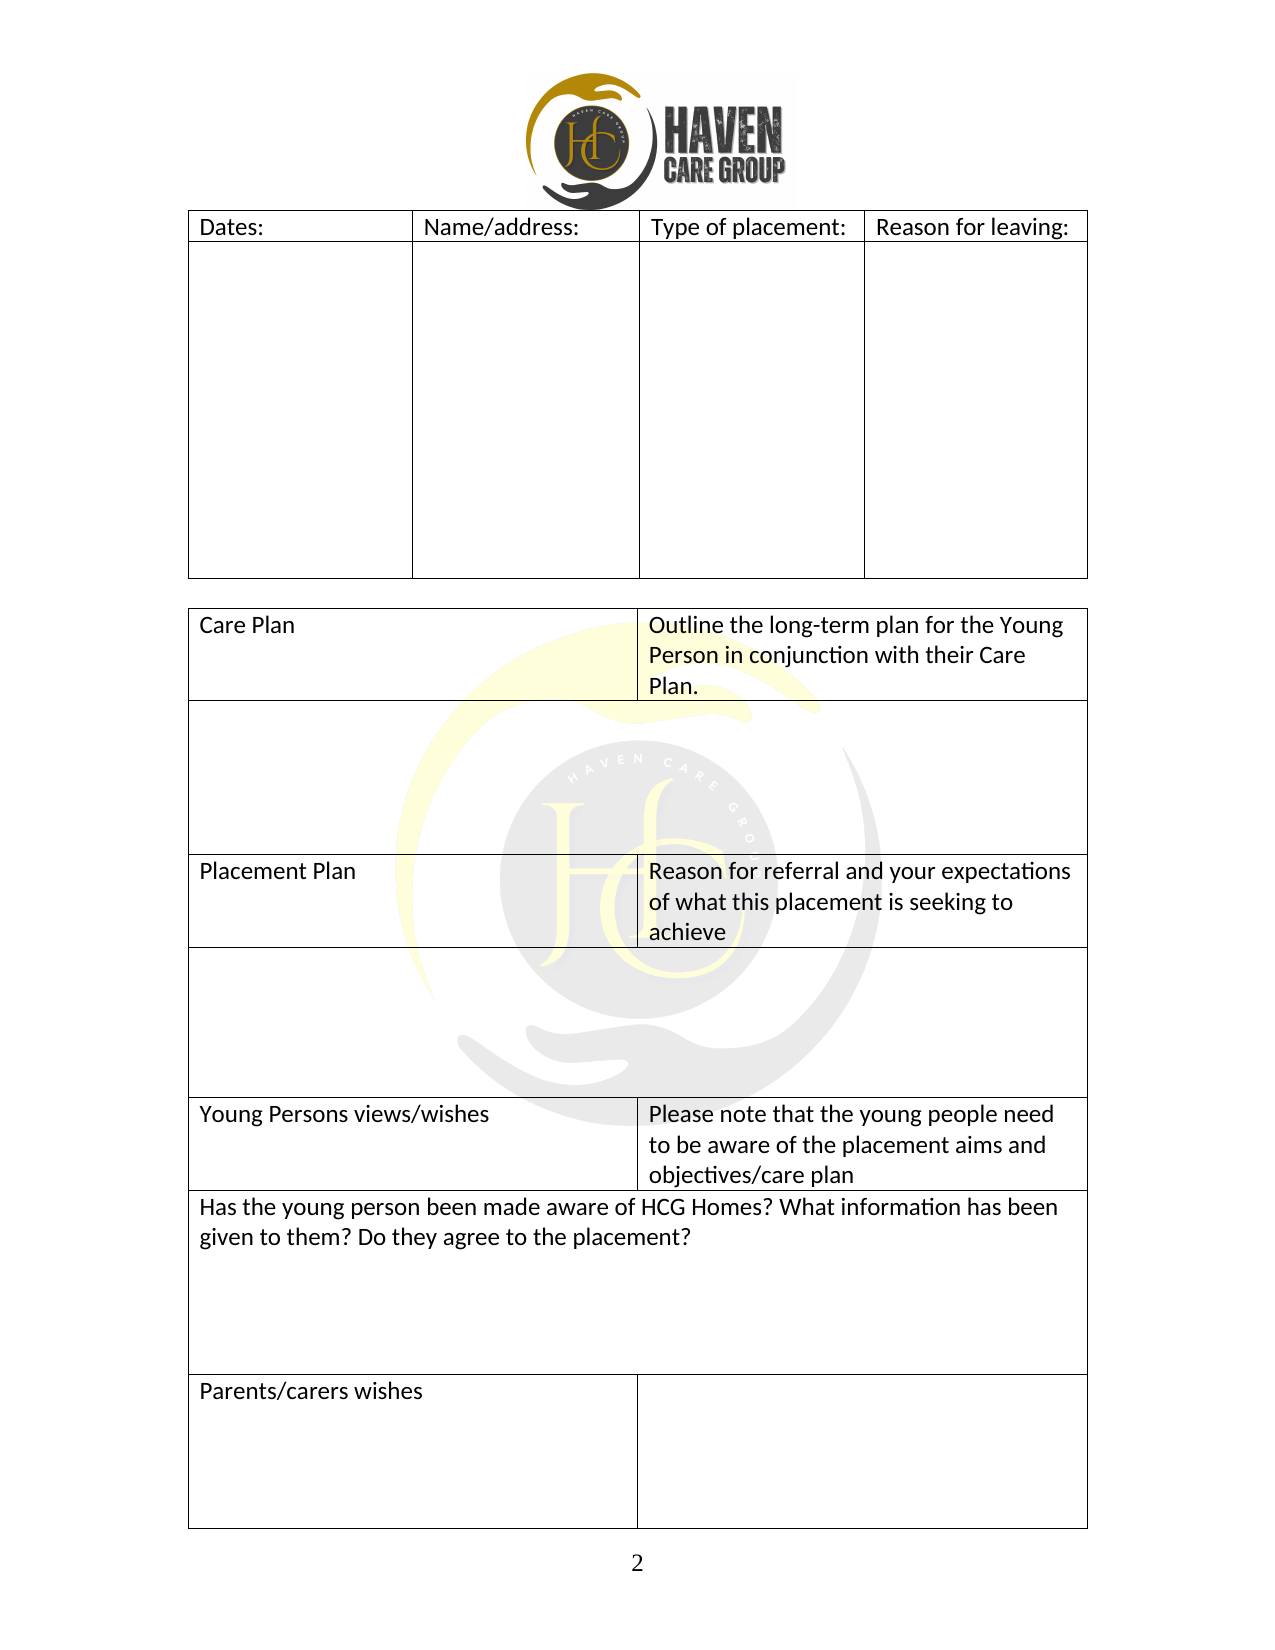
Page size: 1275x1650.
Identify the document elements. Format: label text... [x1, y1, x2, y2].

table_cell Placement Plan [189, 855, 637, 947]
table_header Care Plan [189, 609, 637, 700]
table_header Outline the long-term plan for the Young Person in conjunction with their Care Plan. [638, 609, 1087, 700]
table_cell Reason for leaving: [865, 211, 1087, 241]
table_cell [413, 242, 639, 578]
table_cell [189, 701, 1087, 854]
table_cell Name/address: [413, 211, 639, 241]
table_cell Type of placement: [640, 211, 864, 241]
table_cell [638, 1375, 1087, 1528]
table_cell Dates: [189, 211, 412, 241]
table_cell [189, 242, 412, 578]
table_cell [865, 242, 1087, 578]
picture [525, 73, 797, 210]
table_cell Has the young person been made aware of HCG Homes? What information has been given to them? Do they agree to the placement? [189, 1191, 1087, 1374]
table_cell Please note that the young people need to be aware of the placement aims and objectives/care plan [638, 1098, 1087, 1190]
table_cell [640, 242, 864, 578]
table_cell [189, 948, 1087, 1097]
table_cell Parents/carers wishes [189, 1375, 637, 1528]
table_cell Reason for referral and your expectations of what this placement is seeking to achieve [638, 855, 1087, 947]
table_cell Young Persons views/wishes [189, 1098, 637, 1190]
